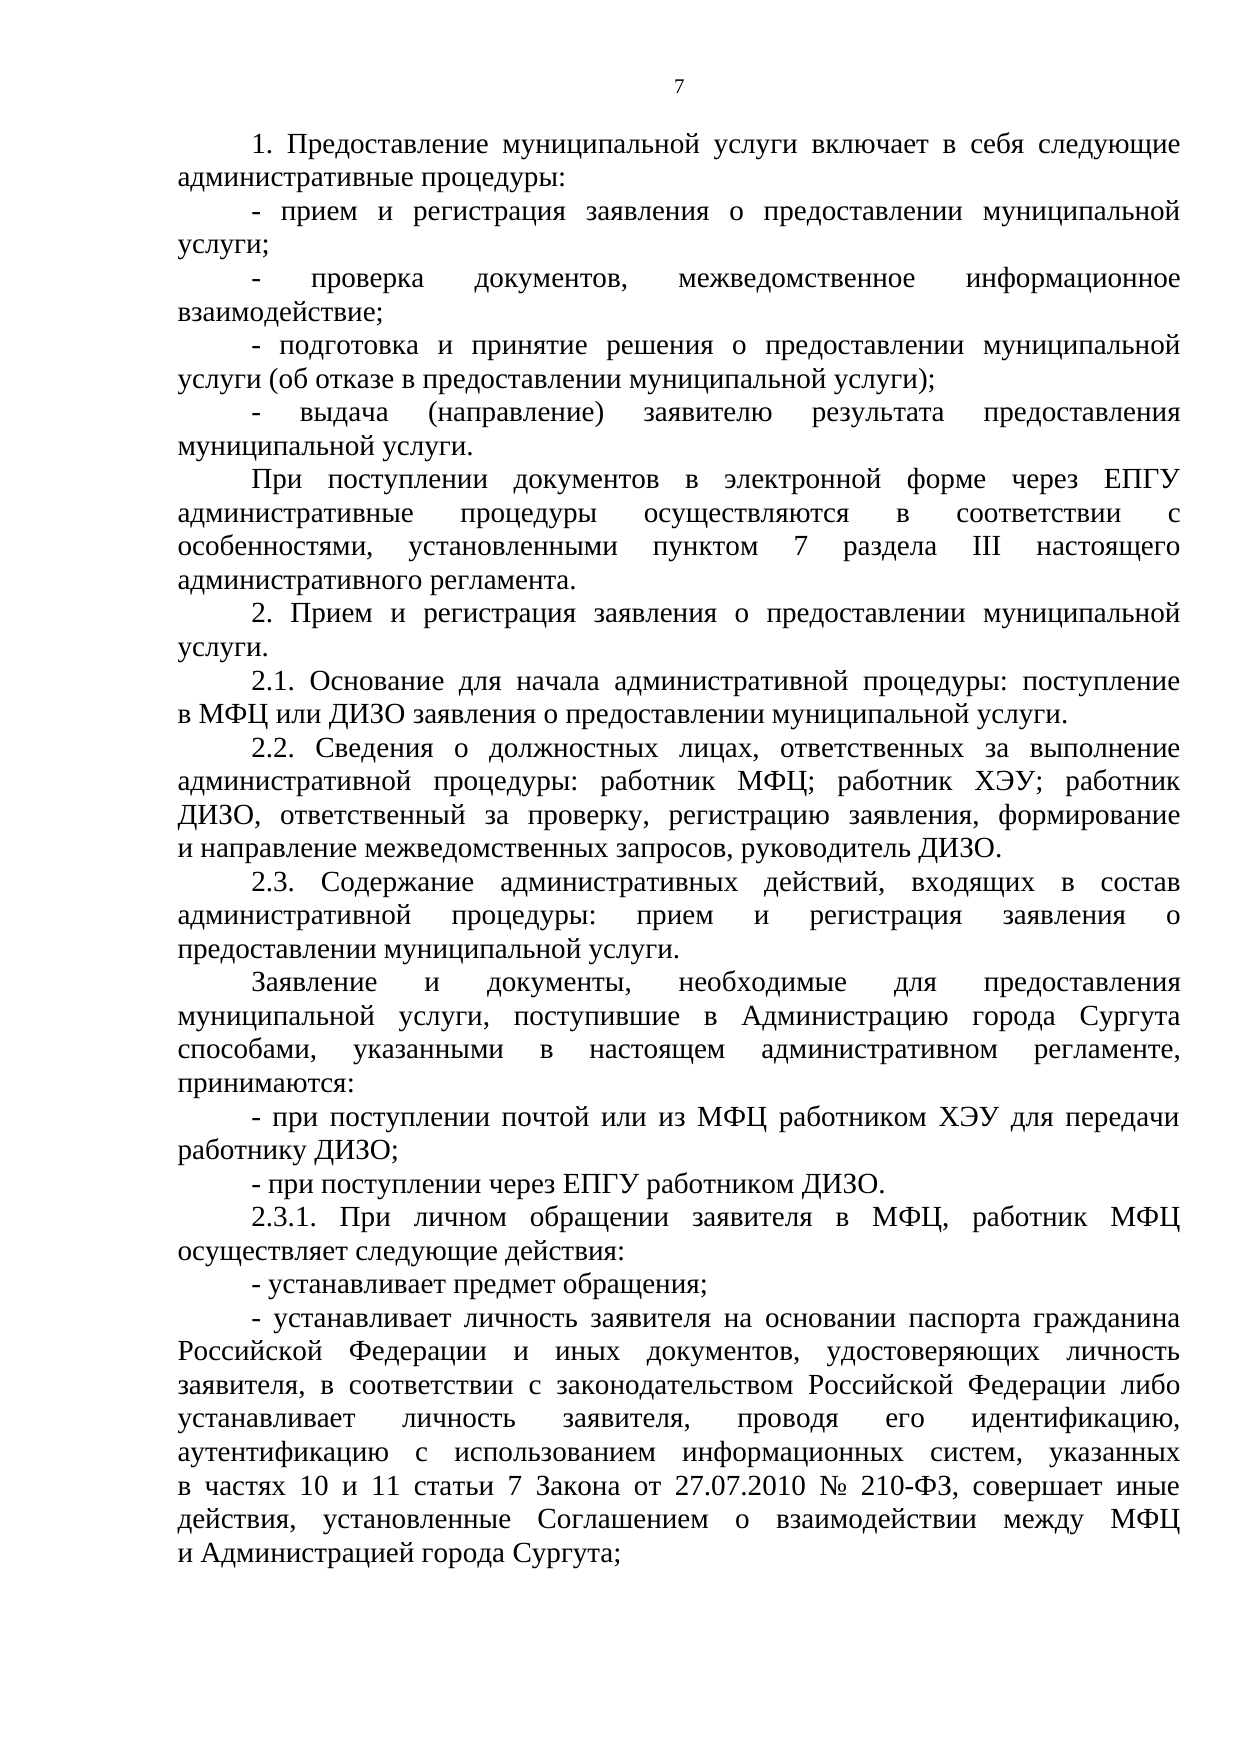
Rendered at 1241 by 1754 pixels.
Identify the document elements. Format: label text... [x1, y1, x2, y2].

text - устанавливает предмет обращения; [177, 1266, 1181, 1300]
text - выдача (направление) заявителю результата предоставления муниципальной услуги. [177, 394, 1181, 461]
text - подготовка и принятие решения о предоставлении муниципальной услуги (об отказе в предоставлении муниципальной услуги); [177, 327, 1181, 394]
text 2.3. Содержание административных действий, входящих в состав административной процедуры: прием и регистрация заявления о предоставлении муниципальной услуги. [177, 864, 1181, 964]
text - при поступлении почтой или из МФЦ работником ХЭУ для передачи работнику ДИЗО; [177, 1099, 1181, 1166]
text 2.1. Основание для начала административной процедуры: поступление в МФЦ или ДИЗО заявления о предоставлении муниципальной услуги. [177, 663, 1181, 730]
text 1. Предоставление муниципальной услуги включает в себя следующие административные процедуры: [177, 126, 1181, 193]
text - прием и регистрация заявления о предоставлении муниципальной услуги; [177, 193, 1181, 260]
text Заявление и документы, необходимые для предоставления муниципальной услуги, поступившие в Администрацию города Сургута способами, указанными в настоящем административном регламенте, принимаются: [177, 964, 1181, 1099]
text 2.2. Сведения о должностных лицах, ответственных за выполнение административной процедуры: работник МФЦ; работник ХЭУ; работник ДИЗО, ответственный за проверку, регистрацию заявления, формирование и направление межведомственных запросов, руководитель ДИЗО. [177, 730, 1181, 864]
text 2. Прием и регистрация заявления о предоставлении муниципальной услуги. [177, 596, 1181, 663]
text - при поступлении через ЕПГУ работником ДИЗО. [177, 1166, 1181, 1199]
text - устанавливает личность заявителя на основании паспорта гражданина Российской Федерации и иных документов, удостоверяющих личность заявителя, в соответствии с законодательством Российской Федерации либо устанавливает личность заявителя, проводя его идентификацию, аутентификацию с использованием информационных систем, указанных в частях 10 и 11 статьи 7 Закона от 27.07.2010 № 210-ФЗ, совершает иные действия, установленные Соглашением о взаимодействии между МФЦ и Администрацией города Сургута; [177, 1300, 1181, 1568]
text 2.3.1. При личном обращении заявителя в МФЦ, работник МФЦ осуществляет следующие действия: [177, 1199, 1181, 1266]
text - проверка документов, межведомственное информационное взаимодействие; [177, 260, 1181, 327]
text При поступлении документов в электронной форме через ЕПГУ административные процедуры осуществляются в соответствии с особенностями, установленными пунктом 7 раздела III настоящего административного регламента. [177, 461, 1181, 596]
